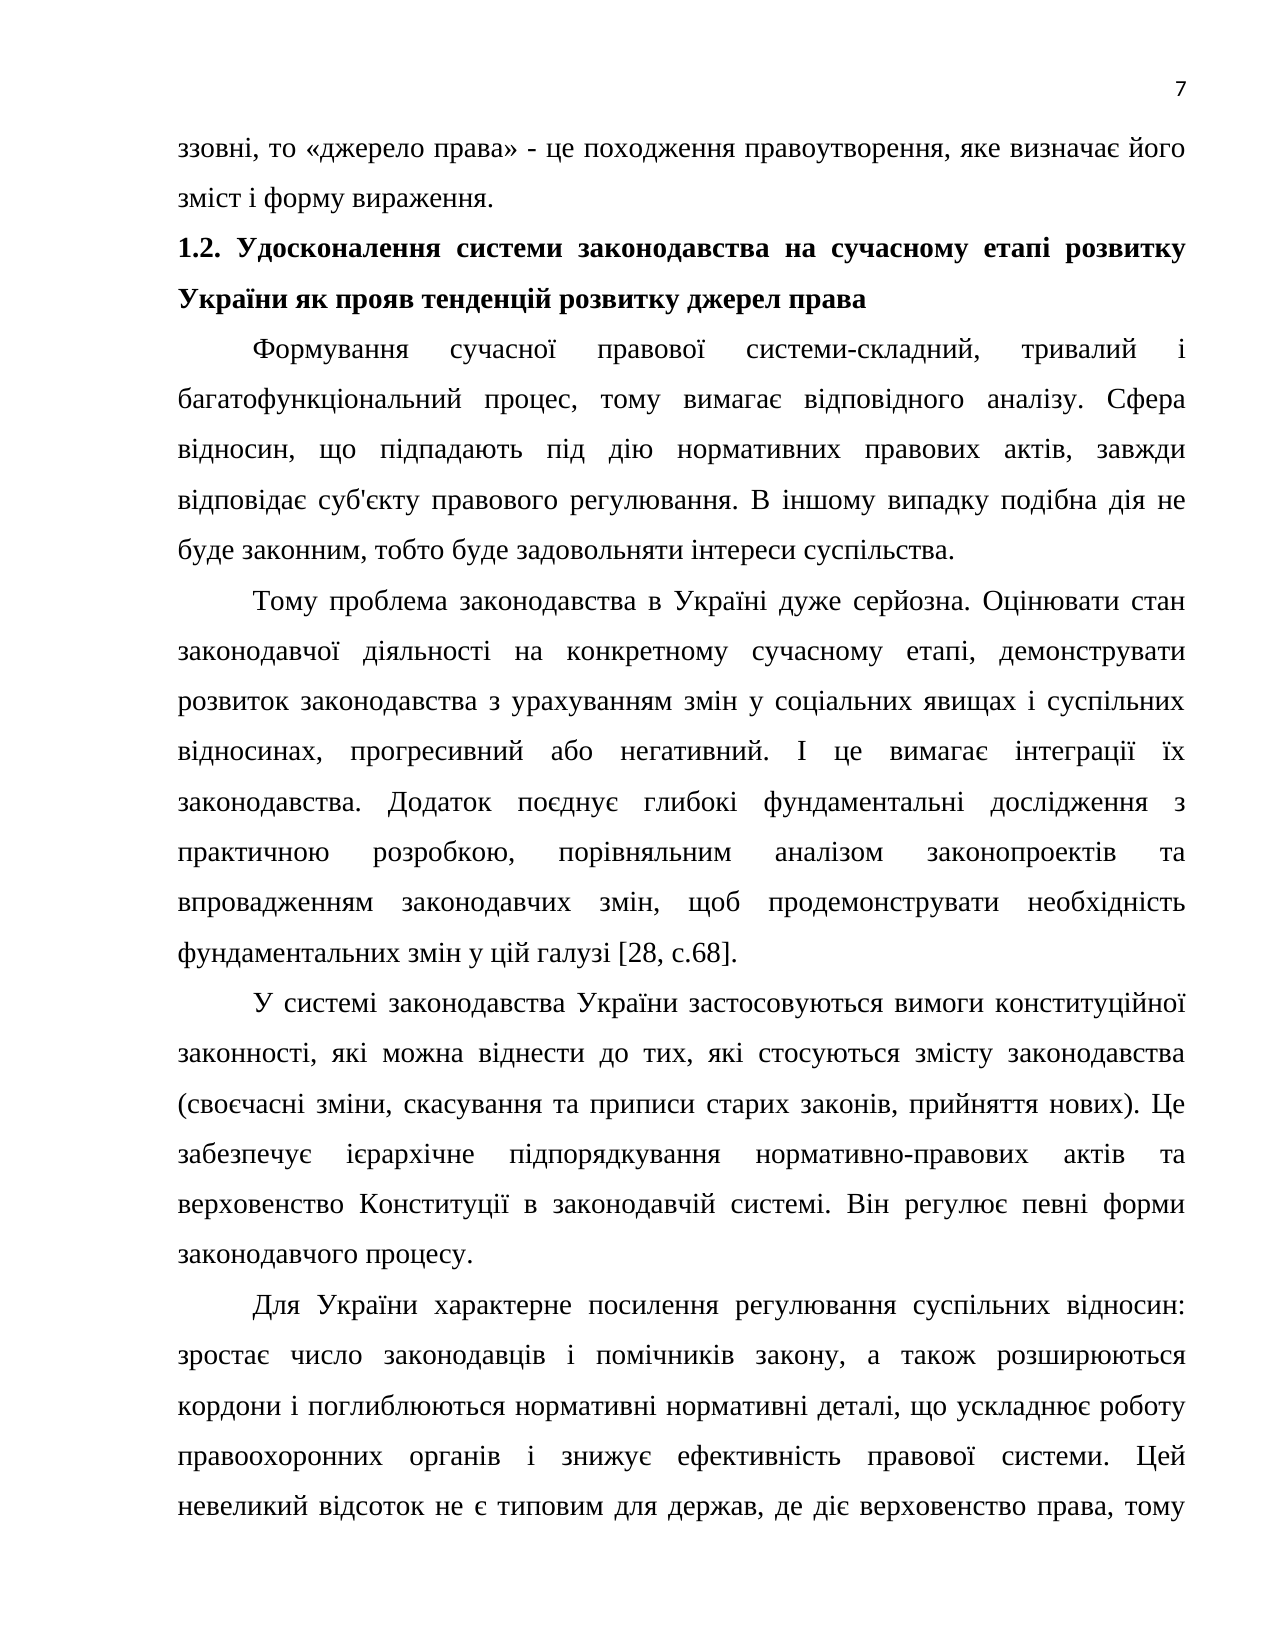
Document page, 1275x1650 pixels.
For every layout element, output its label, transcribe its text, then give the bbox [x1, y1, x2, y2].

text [177, 130, 1186, 214]
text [177, 1287, 1186, 1522]
text Формування сучасної правової системи-складний, тривалий і багатофункціональний процес, тому вимагає відповідного аналізу. Сфера відносин, що підпадають під дію нормативних правових актів, завжди відповідає суб'єкту правового регулювання. В іншому випадку подібна дія не буде законним, тобто буде задовольняти інтереси суспільства. [177, 331, 1186, 566]
text Тому проблема законодавства в Україні дуже серйозна. Оцінювати стан законодавчої діяльності на конкретному сучасному етапі, демонструвати розвиток законодавства з урахуванням змін у соціальних явищах і суспільних відносинах, прогресивний або негативний. І це вимагає інтеграції їх законодавства. Додаток поєднує глибокі фундаментальні дослідження з практичною розробкою, порівняльним аналізом законопроектів та впровадженням законодавчих змін, щоб продемонструвати необхідність фундаментальних змін у цій галузі [28, с.68]. [177, 583, 1186, 968]
text 1.2. Удосконалення системи законодавства на сучасному етапі розвитку України як прояв тенденцій розвитку джерел права [177, 230, 1186, 314]
text У системі законодавства України застосовуються вимоги конституційної законності, які можна віднести до тих, які стосуються змісту законодавства (своєчасні зміни, скасування та приписи старих законів, прийняття нових). Це забезпечує ієрархічне підпорядкування нормативно-правових актів та верховенство Конституції в законодавчій системі. Він регулює певні форми законодавчого процесу. [177, 985, 1186, 1270]
